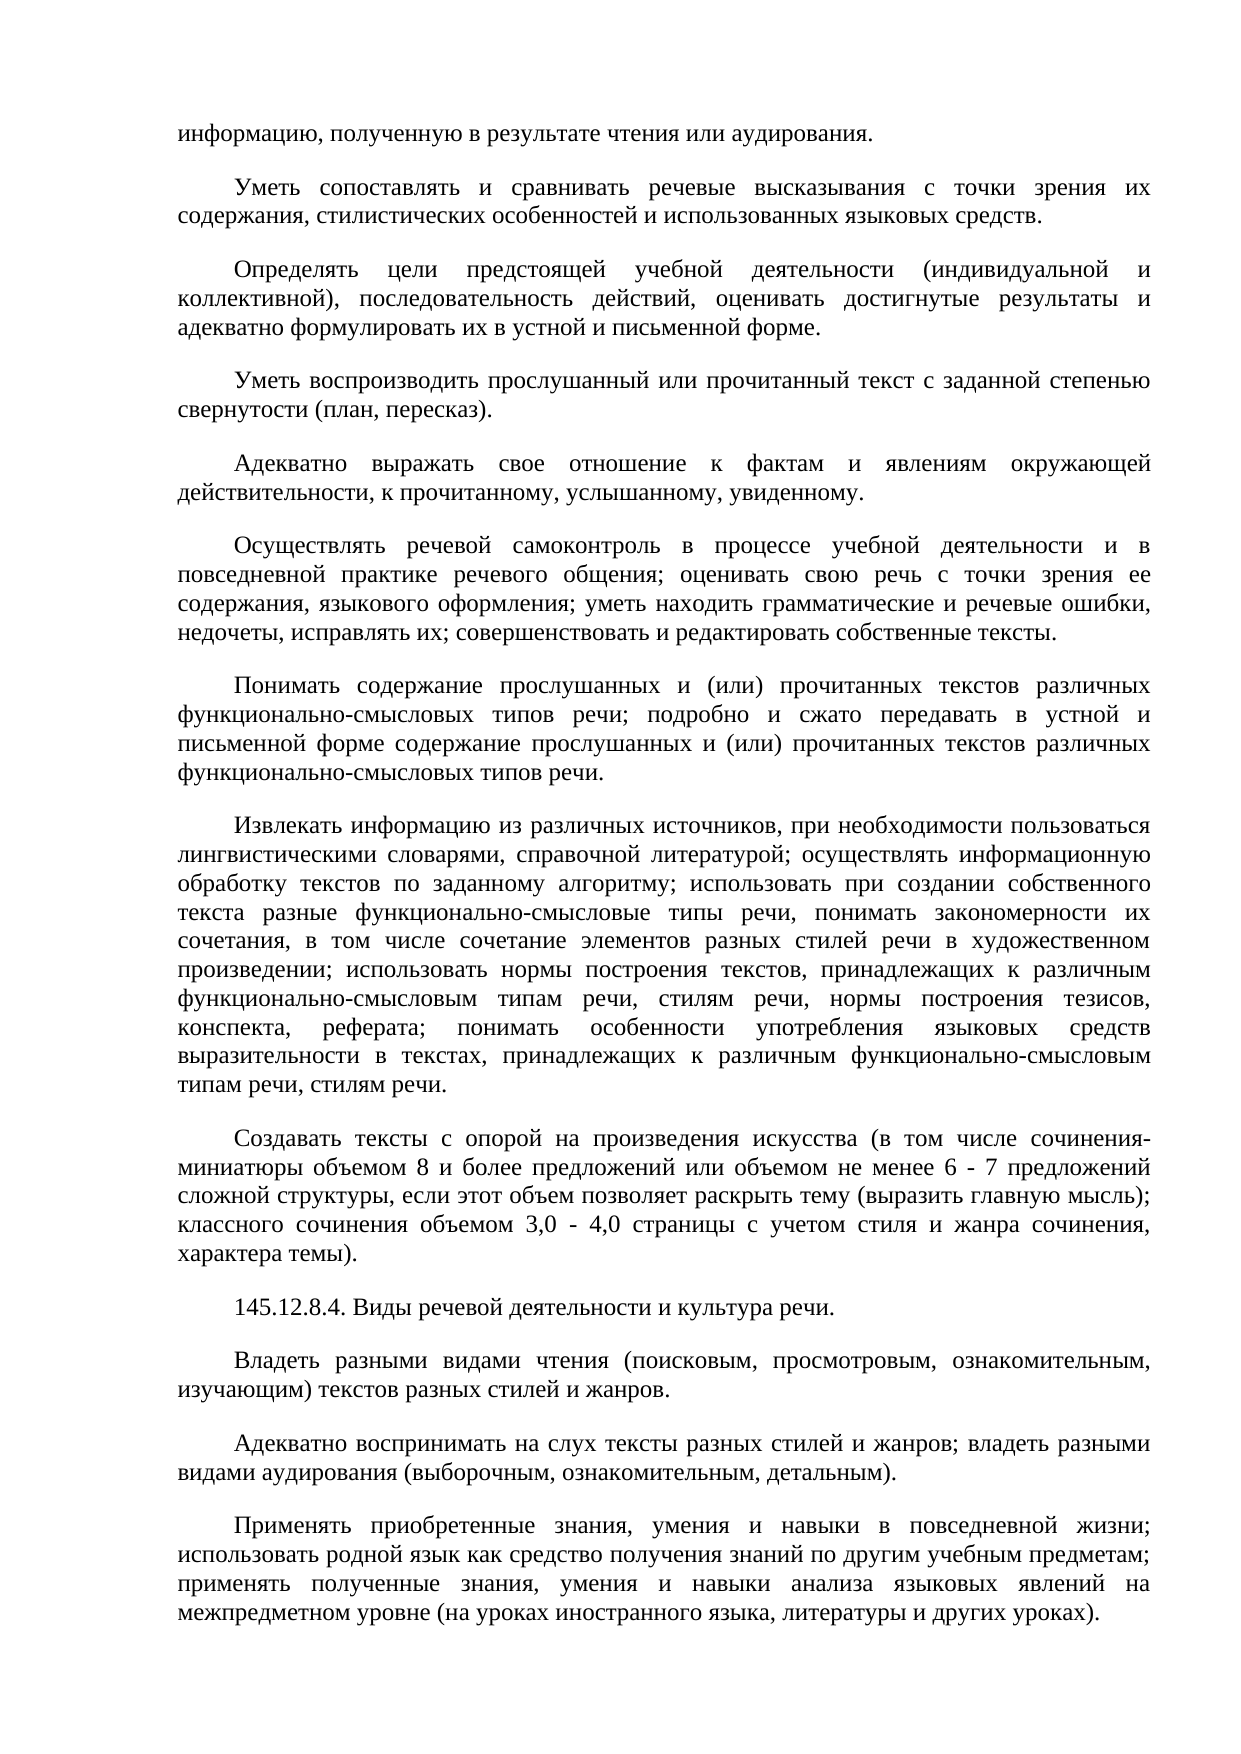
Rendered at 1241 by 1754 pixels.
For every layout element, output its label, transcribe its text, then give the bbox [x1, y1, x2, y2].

text Извлекать информацию из различных источников, при необходимости пользоваться лингвистическими словарями, справочной литературой; осуществлять информационную обработку текстов по заданному алгоритму; использовать при создании собственного текста разные функционально-смысловые типы речи, понимать закономерности их сочетания, в том числе сочетание элементов разных стилей речи в художественном произведении; использовать нормы построения текстов, принадлежащих к различным функционально-смысловым типам речи, стилям речи, нормы построения тезисов, конспекта, реферата; понимать особенности употребления языковых средств выразительности в текстах, принадлежащих к различным функционально-смысловым типам речи, стилям речи. [177, 811, 1152, 1098]
text 145.12.8.4. Виды речевой деятельности и культура речи. [177, 1292, 1152, 1321]
text Уметь сопоставлять и сравнивать речевые высказывания с точки зрения их содержания, стилистических особенностей и использованных языковых средств. [177, 172, 1152, 229]
text Адекватно воспринимать на слух тексты разных стилей и жанров; владеть разными видами аудирования (выборочным, ознакомительным, детальным). [177, 1428, 1152, 1486]
text Понимать содержание прослушанных и (или) прочитанных текстов различных функционально-смысловых типов речи; подробно и сжато передавать в устной и письменной форме содержание прослушанных и (или) прочитанных текстов различных функционально-смысловых типов речи. [177, 671, 1152, 786]
text Применять приобретенные знания, умения и навыки в повседневной жизни; использовать родной язык как средство получения знаний по другим учебным предметам; применять полученные знания, умения и навыки анализа языковых явлений на межпредметном уровне (на уроках иностранного языка, литературы и других уроках). [177, 1511, 1152, 1626]
text Осуществлять речевой самоконтроль в процессе учебной деятельности и в повседневной практике речевого общения; оценивать свою речь с точки зрения ее содержания, языкового оформления; уметь находить грамматические и речевые ошибки, недочеты, исправлять их; совершенствовать и редактировать собственные тексты. [177, 531, 1152, 646]
text Определять цели предстоящей учебной деятельности (индивидуальной и коллективной), последовательность действий, оценивать достигнутые результаты и адекватно формулировать их в устной и письменной форме. [177, 254, 1152, 341]
text Адекватно выражать свое отношение к фактам и явлениям окружающей действительности, к прочитанному, услышанному, увиденному. [177, 448, 1152, 506]
text Создавать тексты с опорой на произведения искусства (в том числе сочинения-миниатюры объемом 8 и более предложений или объемом не менее 6 - 7 предложений сложной структуры, если этот объем позволяет раскрыть тему (выразить главную мысль); классного сочинения объемом 3,0 - 4,0 страницы с учетом стиля и жанра сочинения, характера темы). [177, 1123, 1152, 1267]
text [177, 118, 1152, 147]
text Владеть разными видами чтения (поисковым, просмотровым, ознакомительным, изучающим) текстов разных стилей и жанров. [177, 1346, 1152, 1403]
text Уметь воспроизводить прослушанный или прочитанный текст с заданной степенью свернутости (план, пересказ). [177, 366, 1152, 423]
